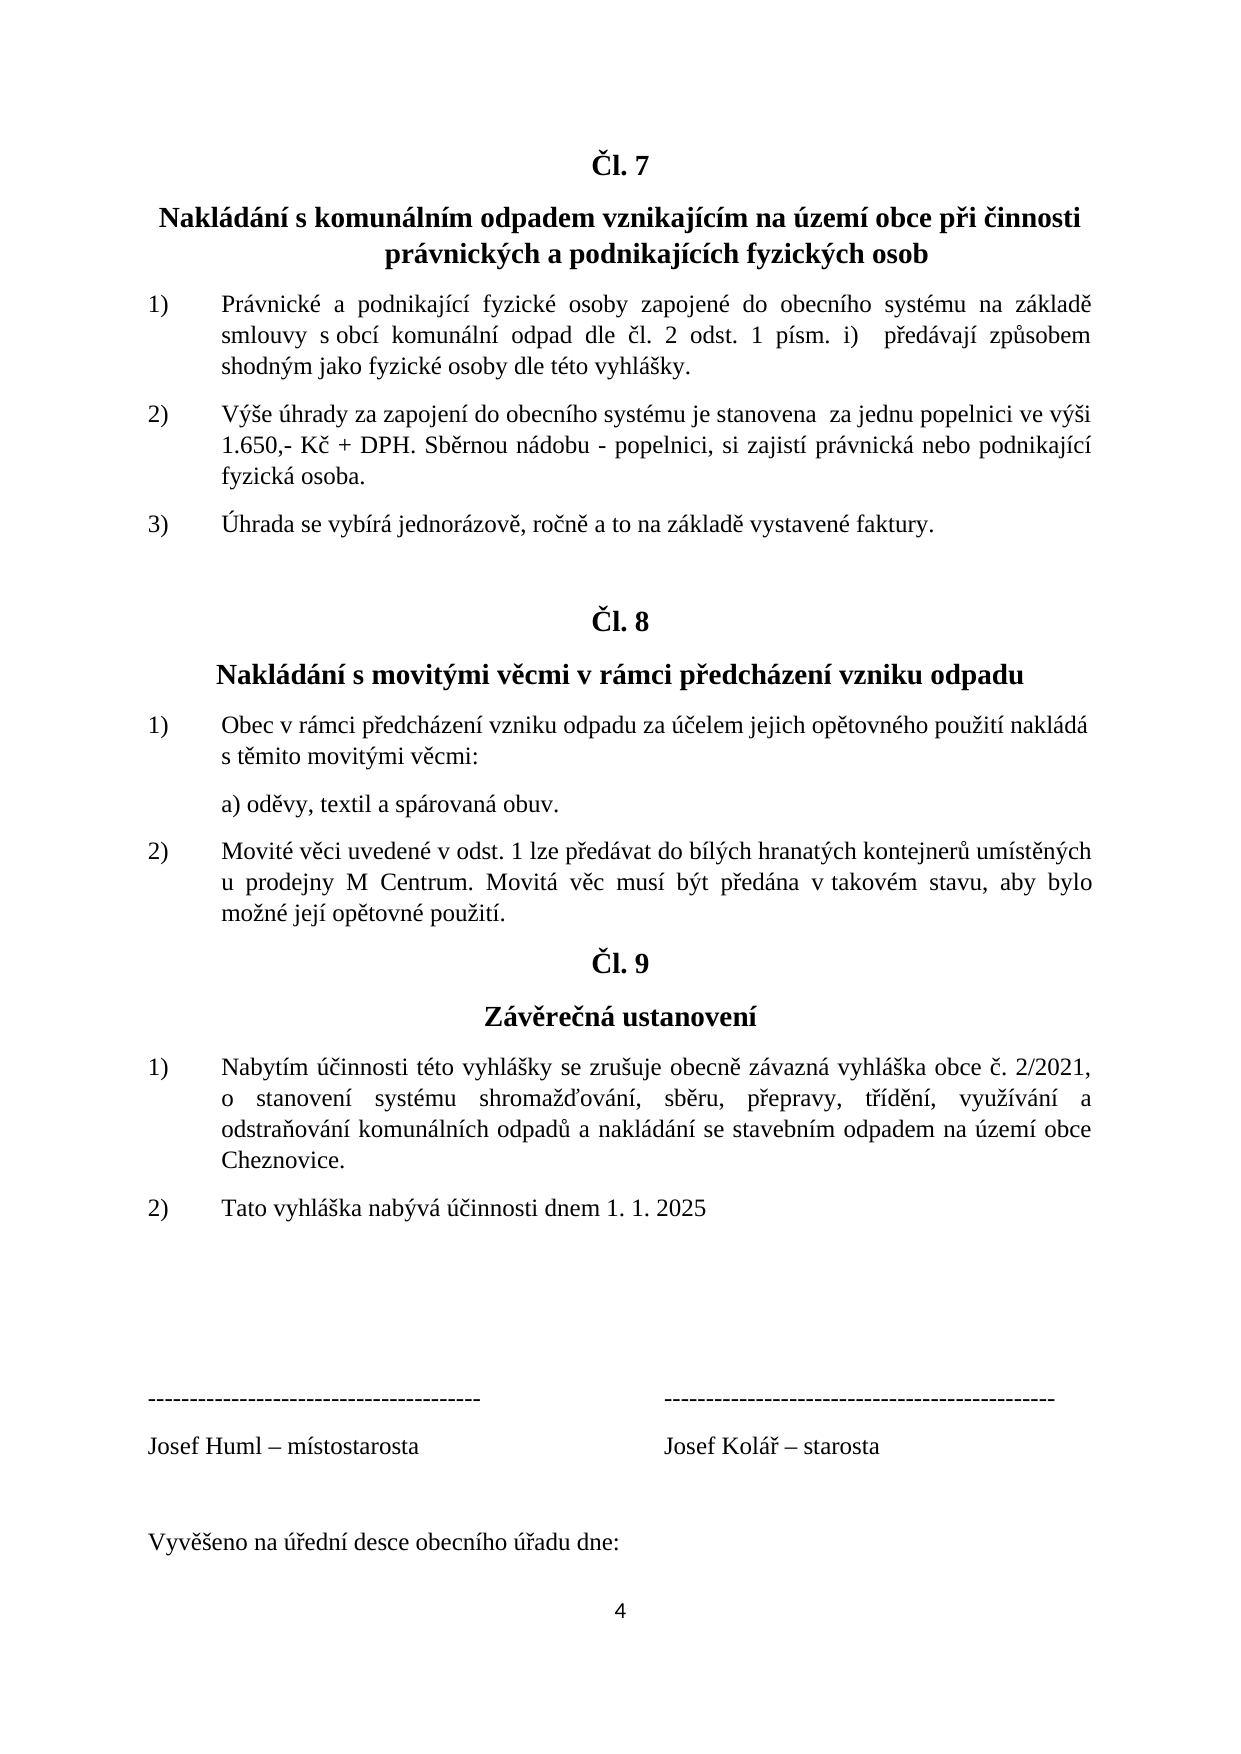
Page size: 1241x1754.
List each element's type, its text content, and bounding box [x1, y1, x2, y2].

text 2) Tato vyhláška nabývá účinnosti dnem 1. 1. 2025 [148, 1193, 1093, 1221]
text Čl. 8 [148, 604, 1093, 638]
text Závěrečná ustanovení [148, 999, 1093, 1033]
text 2) Výše úhrady za zapojení do obecního systému je stanovena za jednu popelnici ve výši 1.650,- Kč + DPH. Sběrnou nádobu - popelnici, si zajistí právnická nebo podnikající fyzická osoba. [148, 399, 1093, 490]
text 1) Nabytím účinnosti této vyhlášky se zrušuje obecně závazná vyhláška obce č. 2/2021, o stanovení systému shromažďování, sběru, přepravy, třídění, využívání a odstraňování komunálních odpadů a nakládání se stavebním odpadem na území obce Cheznovice. [148, 1052, 1093, 1174]
text Josef Huml – místostarosta Josef Kolář – starosta [148, 1431, 1093, 1460]
text a) oděvy, textil a spárovaná obuv. [148, 789, 1093, 817]
text 1) Obec v rámci předcházení vzniku odpadu za účelem jejich opětovného použití nakládá s těmito movitými věcmi: [148, 710, 1093, 770]
text 1) Právnické a podnikající fyzické osoby zapojené do obecního systému na základě smlouvy s obcí komunální odpad dle čl. 2 odst. 1 písm. i) předávají způsobem shodným jako fyzické osoby dle této vyhlášky. [148, 289, 1093, 380]
text Vyvěšeno na úřední desce obecního úřadu dne: [148, 1527, 1093, 1555]
text ---------------------------------------- ----------------------------------------------- [148, 1383, 1093, 1412]
text Čl. 7 [148, 148, 1093, 181]
text 2) Movité věci uvedené v odst. 1 lze předávat do bílých hranatých kontejnerů umístěných u prodejny M Centrum. Movitá věc musí být předána v takovém stavu, aby bylo možné její opětovné použití. [148, 836, 1093, 927]
text 3) Úhrada se vybírá jednorázově, ročně a to na základě vystavené faktury. [148, 509, 1093, 538]
text Nakládání s komunálním odpadem vznikajícím na území obce při činnosti právnických a podnikajících fyzických osob [148, 200, 1093, 270]
text Čl. 9 [148, 946, 1093, 980]
text Nakládání s movitými věcmi v rámci předcházení vzniku odpadu [148, 657, 1093, 691]
